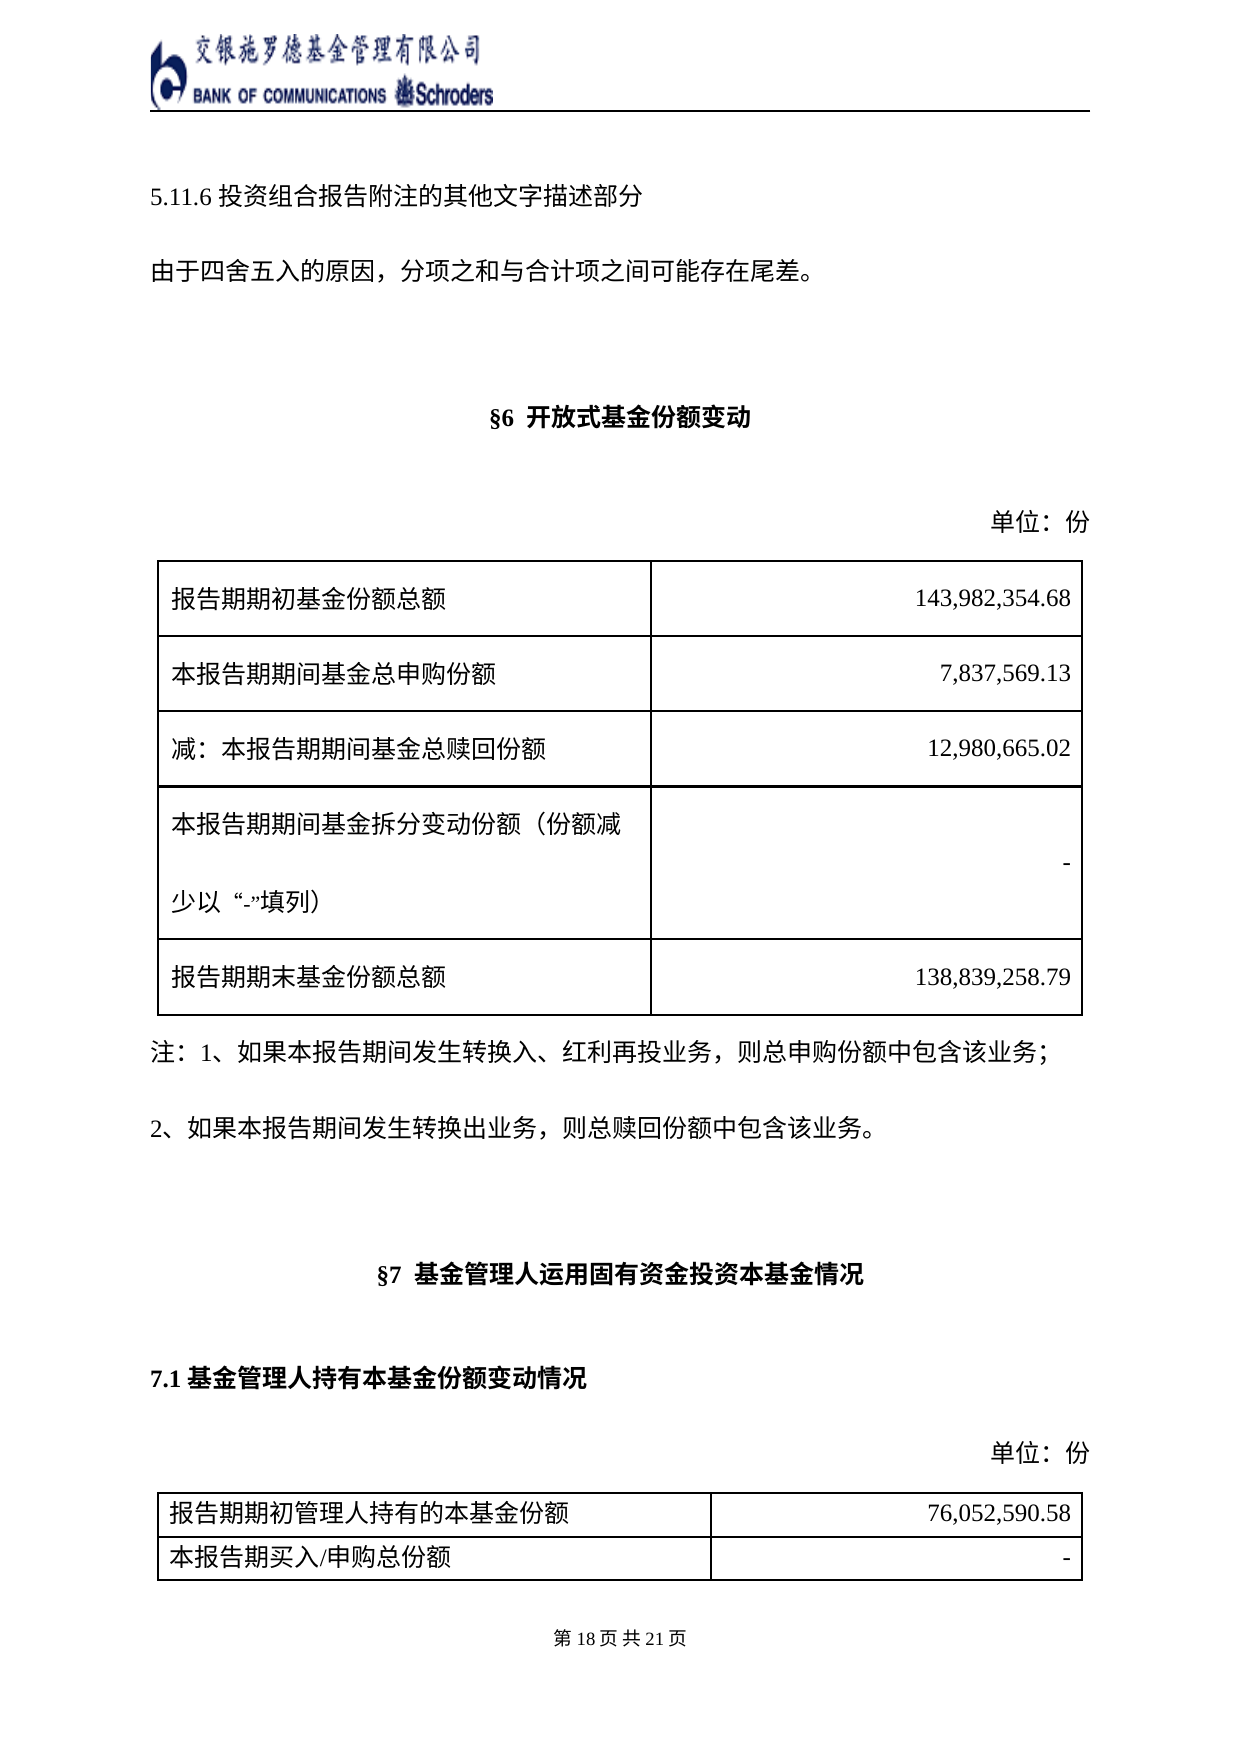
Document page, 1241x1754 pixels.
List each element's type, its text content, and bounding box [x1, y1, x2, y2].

table_cell 本报告期期间基金拆分变动份额（份额减少以“-”填列） [159, 788, 650, 938]
table_header 报告期期初管理人持有的本基金份额 [159, 1494, 710, 1536]
table_cell 本报告期买入/申购总份额 [159, 1538, 710, 1579]
text 5.11.6 投资组合报告附注的其他文字描述部分 [150, 162, 1090, 227]
text 2、如果本报告期间发生转换出业务，则总赎回份额中包含该业务。 [150, 1094, 1090, 1159]
table_cell - [712, 1538, 1081, 1579]
table_header 143,982,354.68 [652, 562, 1081, 635]
table_cell 138,839,258.79 [652, 940, 1081, 1013]
text 注：1、如果本报告期间发生转换入、红利再投业务，则总申购份额中包含该业务； [150, 1018, 1090, 1083]
table_header 76,052,590.58 [712, 1494, 1081, 1536]
table_cell 12,980,665.02 [652, 712, 1081, 785]
table_cell 本报告期期间基金总申购份额 [159, 637, 650, 710]
subtitle §7 基金管理人运用固有资金投资本基金情况 [150, 1240, 1090, 1305]
picture [150, 34, 493, 110]
table_cell 减：本报告期期间基金总赎回份额 [159, 712, 650, 785]
text 由于四舍五入的原因，分项之和与合计项之间可能存在尾差。 [150, 237, 1090, 302]
table_header 报告期期初基金份额总额 [159, 562, 650, 635]
table_cell 7,837,569.13 [652, 637, 1081, 710]
subtitle §6 开放式基金份额变动 [150, 383, 1090, 448]
table_cell - [652, 788, 1081, 938]
text 单位：份 [152, 1419, 1090, 1484]
text 7.1 基金管理人持有本基金份额变动情况 [150, 1344, 1090, 1409]
table_cell 报告期期末基金份额总额 [159, 940, 650, 1013]
text 单位：份 [152, 488, 1090, 553]
